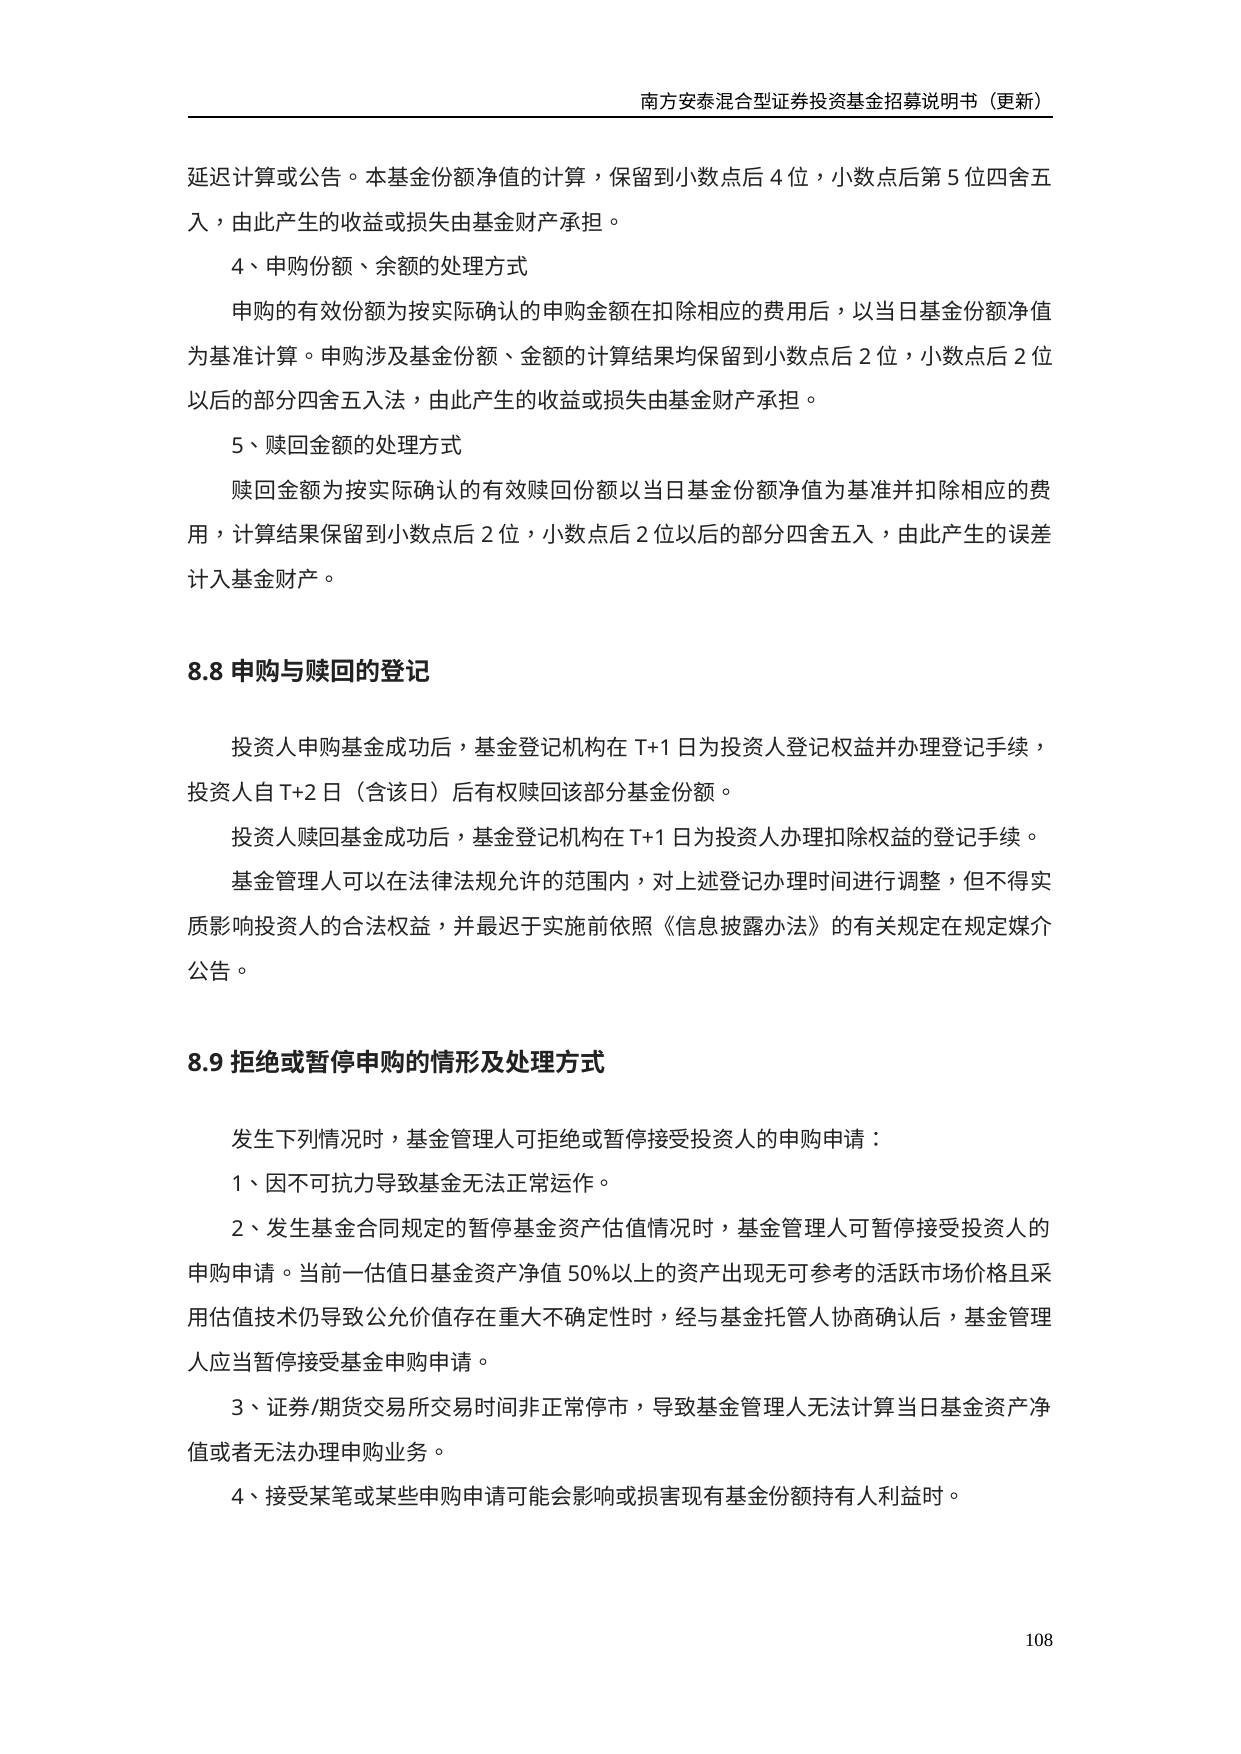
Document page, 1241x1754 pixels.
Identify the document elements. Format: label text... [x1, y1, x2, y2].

text 投资人申购基金成功后，基金登记机构在T+1日为投资人登记权益并办理登记手续，投资人自T+2日（含该日）后有权赎回该部分基金份额。 [187, 732, 1053, 807]
text 2、发生基金合同规定的暂停基金资产估值情况时，基金管理人可暂停接受投资人的申购申请。当前一估值日基金资产净值50%以上的资产出现无可参考的活跃市场价格且采用估值技术仍导致公允价值存在重大不确定性时，经与基金托管人协商确认后，基金管理人应当暂停接受基金申购申请。 [187, 1213, 1053, 1377]
text 投资人赎回基金成功后，基金登记机构在T+1日为投资人办理扣除权益的登记手续。 [187, 822, 1053, 851]
text 4、接受某笔或某些申购申请可能会影响或损害现有基金份额持有人利益时。 [187, 1481, 1053, 1511]
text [187, 162, 1053, 236]
text 5、赎回金额的处理方式 [187, 430, 1053, 460]
text 1、因不可抗力导致基金无法正常运作。 [187, 1168, 1053, 1198]
text 8.9 拒绝或暂停申购的情形及处理方式 [187, 1029, 1053, 1094]
text 4、申购份额、余额的处理方式 [187, 251, 1053, 281]
text 申购的有效份额为按实际确认的申购金额在扣除相应的费用后，以当日基金份额净值为基准计算。申购涉及基金份额、金额的计算结果均保留到小数点后2位，小数点后2位以后的部分四舍五入法，由此产生的收益或损失由基金财产承担。 [187, 296, 1053, 415]
text 发生下列情况时，基金管理人可拒绝或暂停接受投资人的申购申请： [187, 1124, 1053, 1153]
text 8.8 申购与赎回的登记 [187, 638, 1053, 703]
text 赎回金额为按实际确认的有效赎回份额以当日基金份额净值为基准并扣除相应的费用，计算结果保留到小数点后2位，小数点后2位以后的部分四舍五入，由此产生的误差计入基金财产。 [187, 475, 1053, 594]
text 3、证券/期货交易所交易时间非正常停市，导致基金管理人无法计算当日基金资产净值或者无法办理申购业务。 [187, 1392, 1053, 1466]
text 基金管理人可以在法律法规允许的范围内，对上述登记办理时间进行调整，但不得实质影响投资人的合法权益，并最迟于实施前依照《信息披露办法》的有关规定在规定媒介公告。 [187, 866, 1053, 985]
